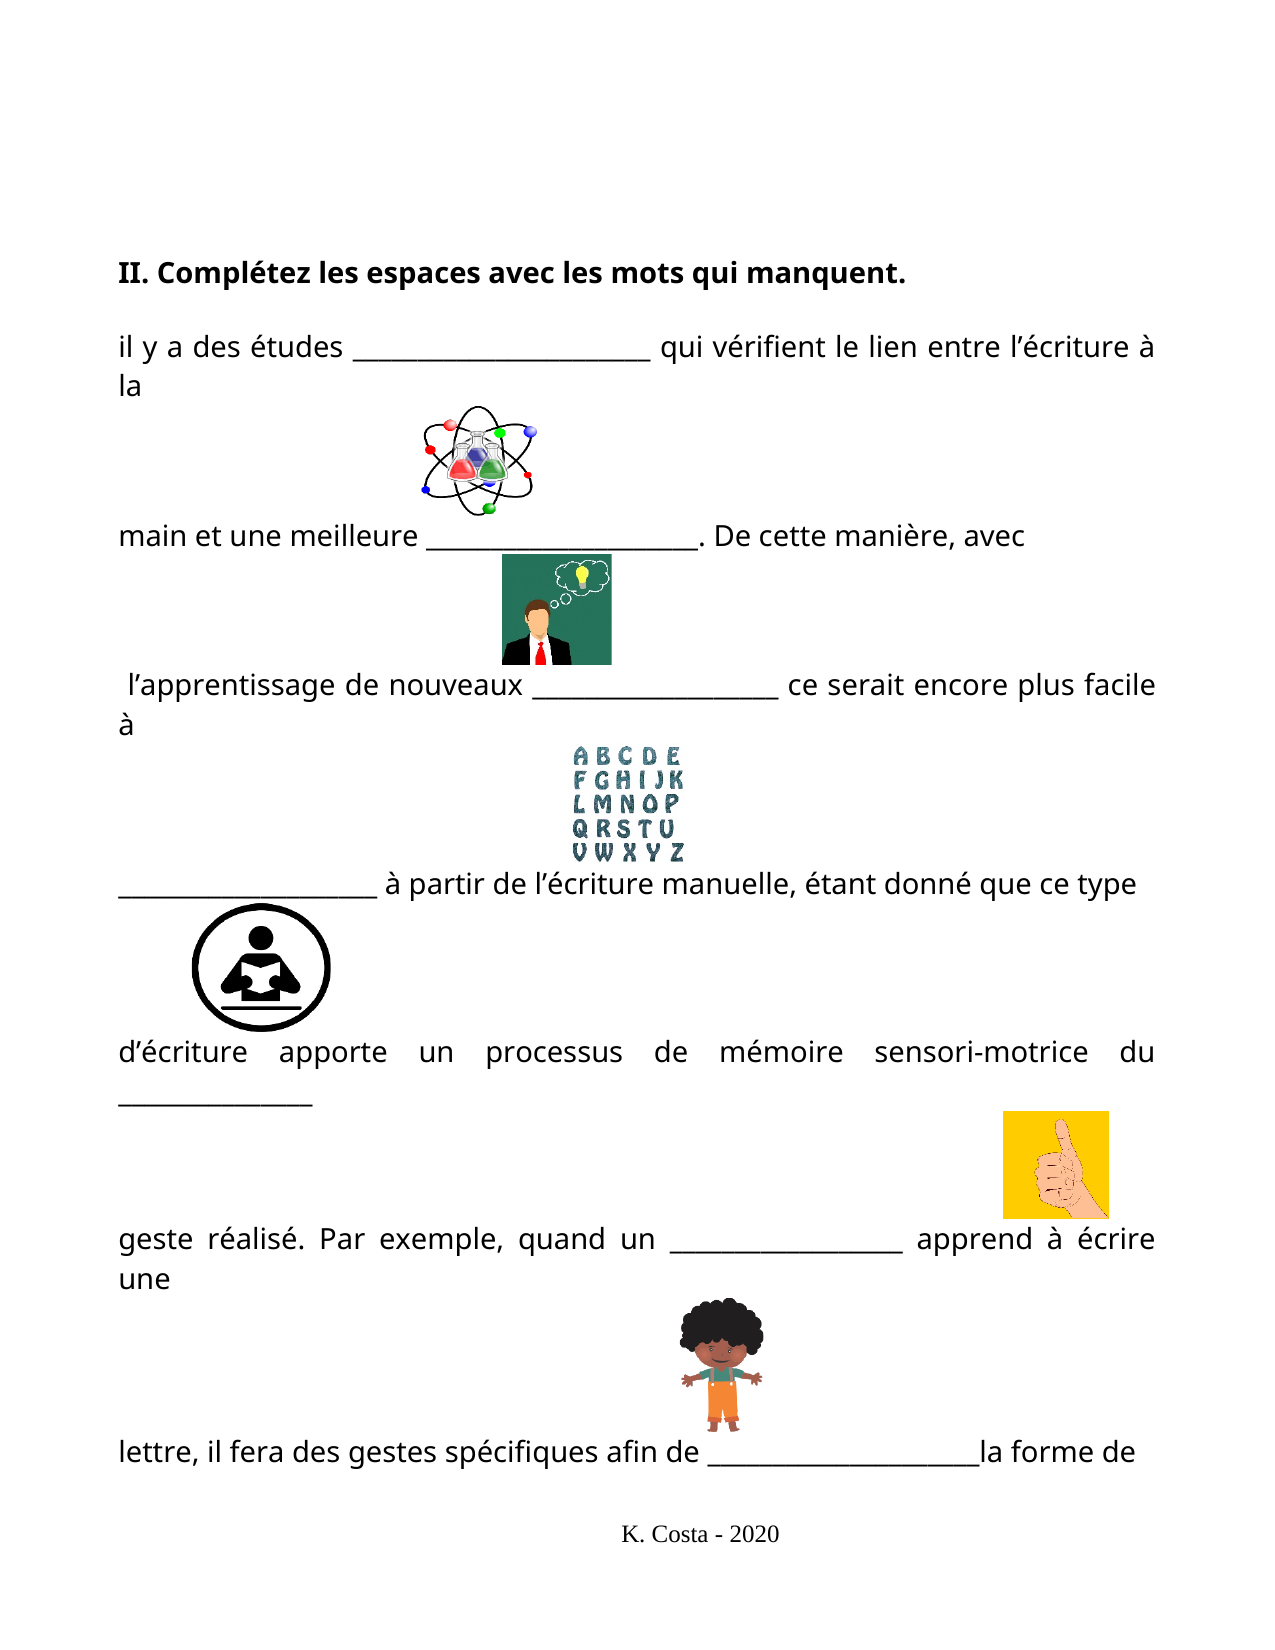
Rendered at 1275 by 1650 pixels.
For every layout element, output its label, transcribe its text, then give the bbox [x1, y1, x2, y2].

text il y a des études _______________________ qui vérifient le lien entre l’écriture à la [118, 326, 1157, 405]
picture [568, 743, 688, 864]
text l’apprentissage de nouveaux ___________________ ce serait encore plus facile à [118, 664, 1157, 744]
picture [1003, 1111, 1110, 1219]
picture [191, 903, 331, 1032]
text ____________________ à partir de l’écriture manuelle, étant donné que ce type [118, 864, 1157, 903]
subtitle II. Complétez les espaces avec les mots qui manquent. [118, 253, 1157, 292]
text geste réalisé. Par exemple, quand un __________________ apprend à écrire une [118, 1219, 1157, 1298]
picture [413, 405, 542, 516]
picture [679, 1298, 764, 1432]
text d’écriture apporte un processus de mémoire sensori-motrice du _______________ [118, 1032, 1157, 1111]
picture [502, 554, 612, 665]
text lettre, il fera des gestes spécifiques afin de _____________________la forme de [118, 1431, 1157, 1471]
text main et une meilleure _____________________. De cette manière, avec [118, 515, 1157, 555]
